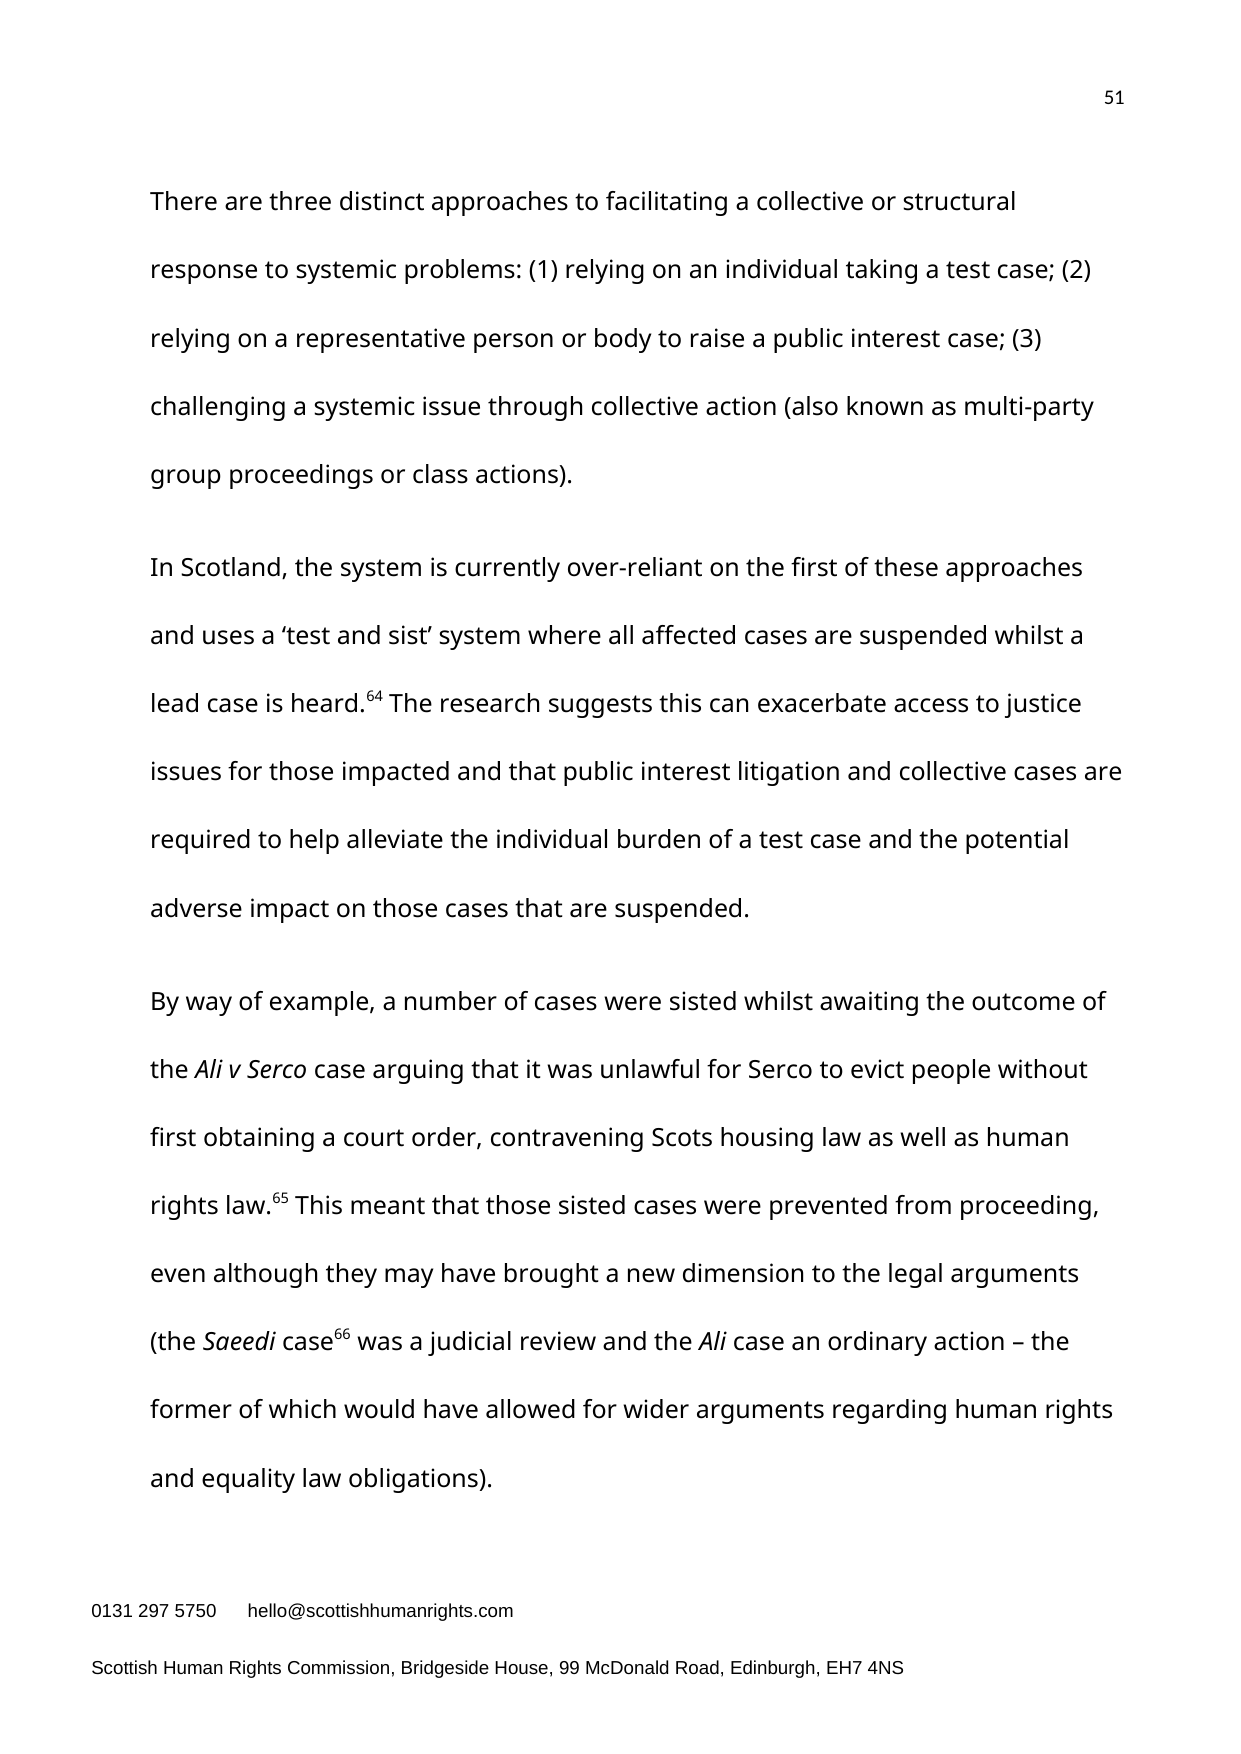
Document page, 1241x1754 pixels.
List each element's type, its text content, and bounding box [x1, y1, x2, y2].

text There are three distinct approaches to facilitating a collective or structural response to systemic problems: (1) relying on an individual taking a test case; (2) relying on a representative person or body to raise a public interest case; (3) challenging a systemic issue through collective action (also known as multi-party group proceedings or class actions). [150, 184, 1124, 491]
text In Scotland, the system is currently over-reliant on the first of these approaches and uses a ‘test and sist’ system where all affected cases are suspended whilst a lead case is heard. The research suggests this can exacerbate access to justice issues for those impacted and that public interest litigation and collective cases are required to help alleviate the individual burden of a test case and the potential adverse impact on those cases that are suspended. [150, 549, 1124, 924]
text By way of example, a number of cases were sisted whilst awaiting the outcome of the Ali v Serco case arguing that it was unlawful for Serco to evict people without first obtaining a court order, contravening Scots housing law as well as human rights law. This meant that those sisted cases were prevented from proceeding, even although they may have brought a new dimension to the legal arguments (the Saeedi case was a judicial review and the Ali case an ordinary action – the former of which would have allowed for wider arguments regarding human rights and equality law obligations). [150, 983, 1124, 1494]
